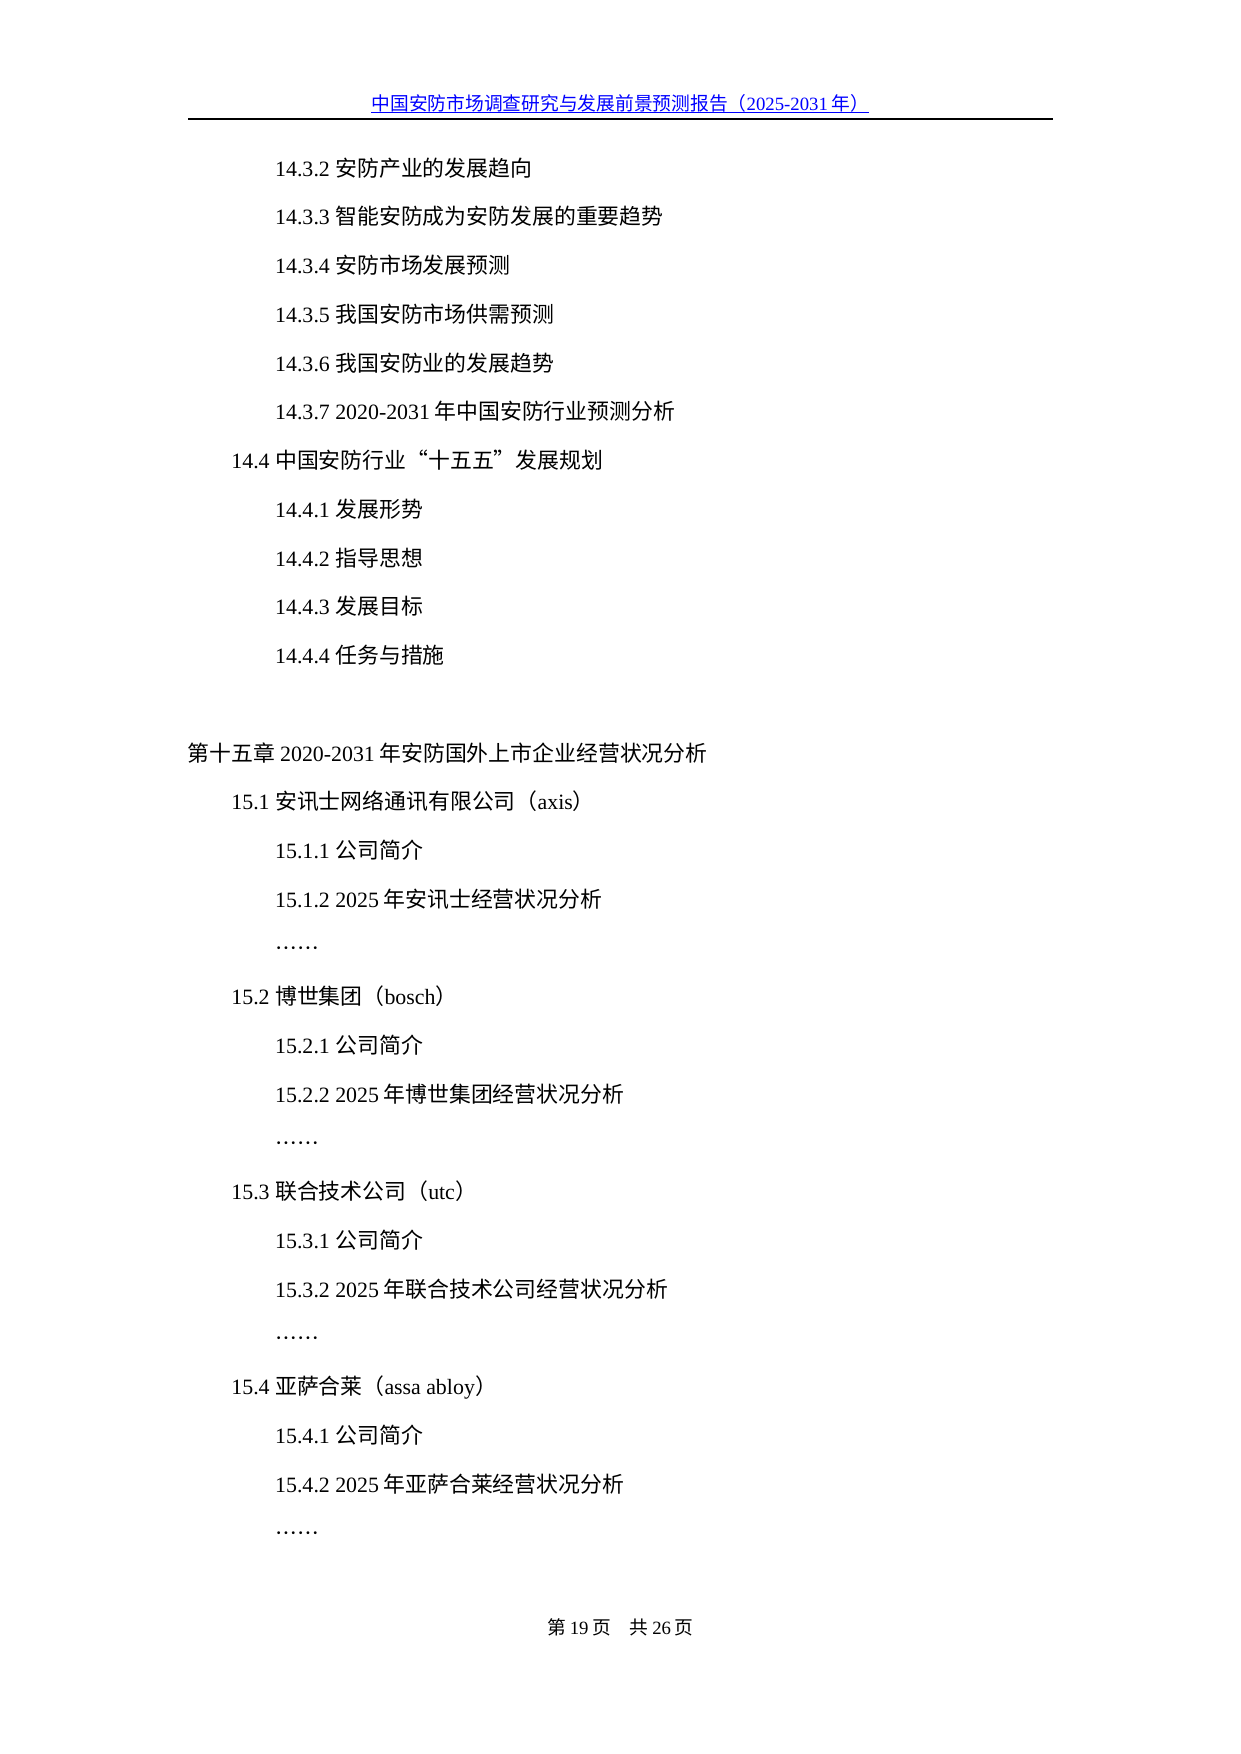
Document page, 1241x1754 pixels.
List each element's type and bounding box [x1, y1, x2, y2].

text [187, 150, 1053, 1548]
